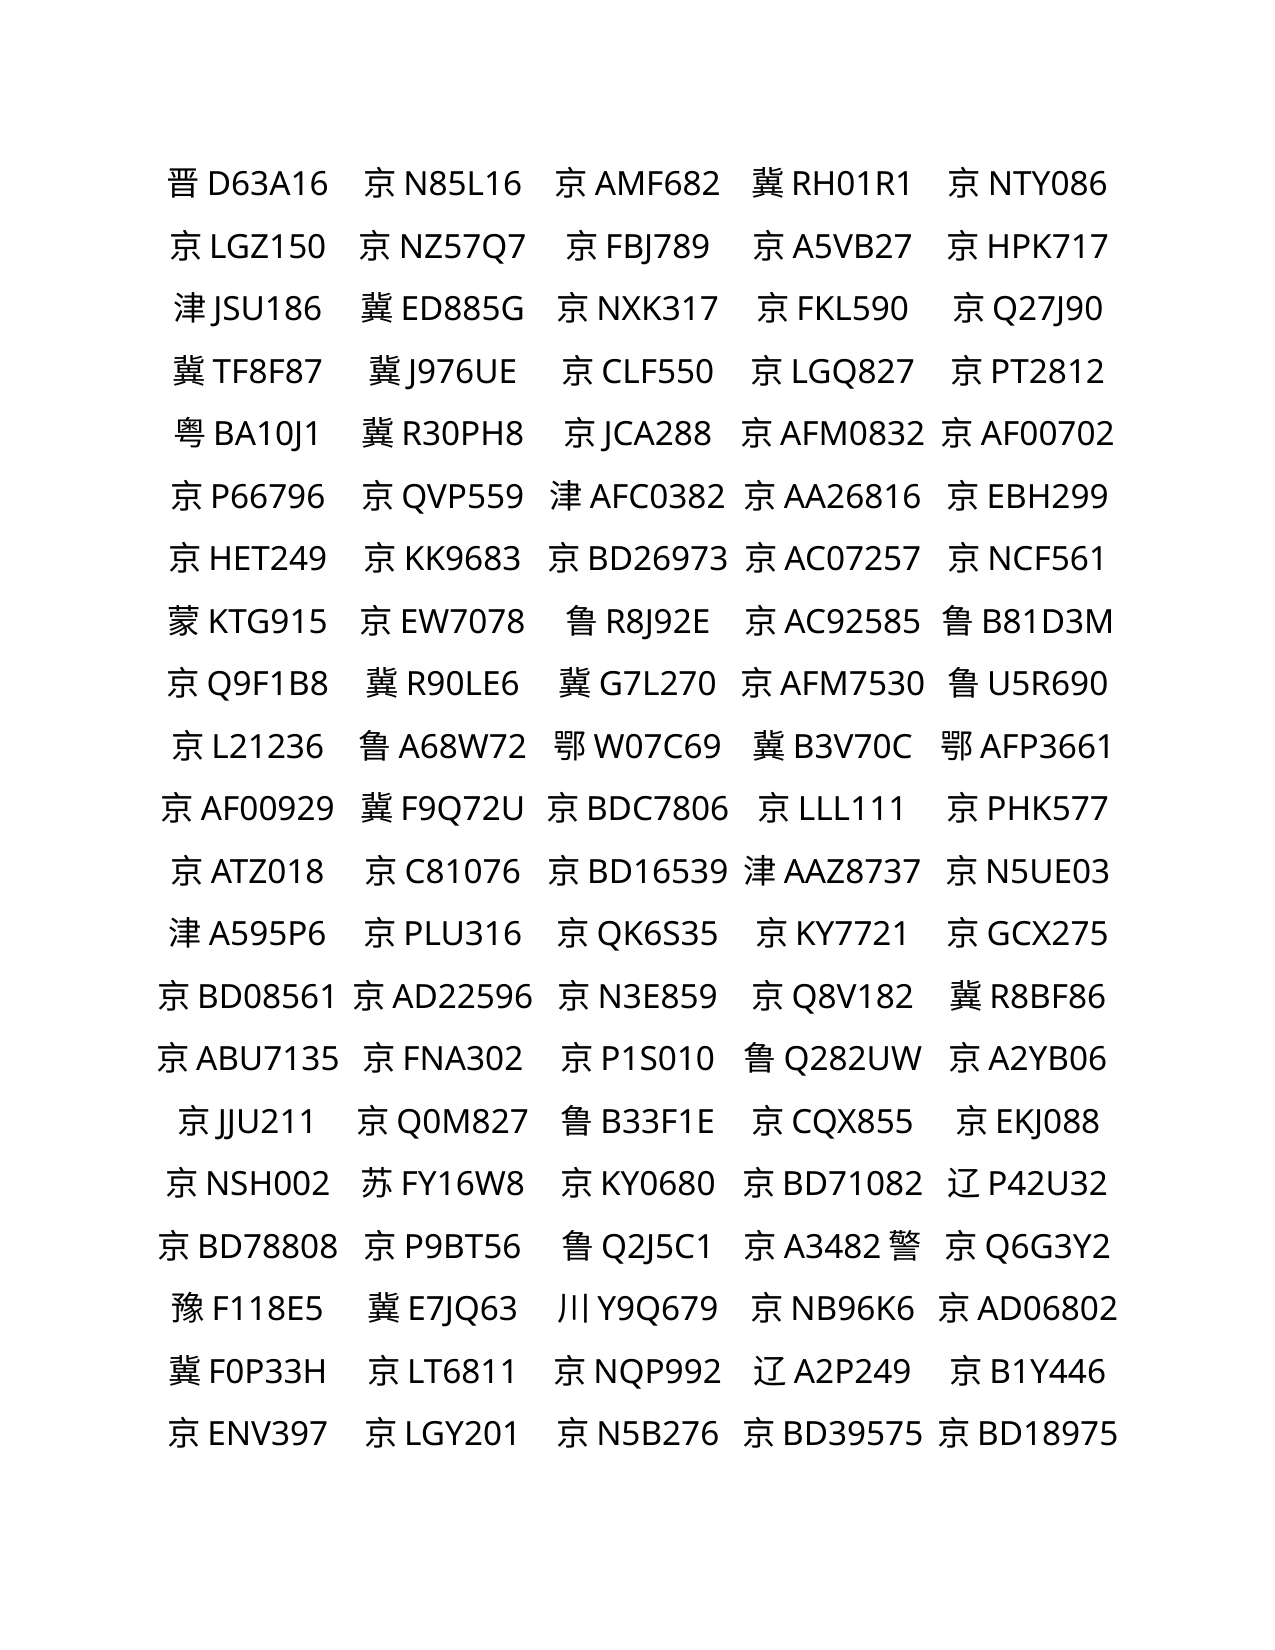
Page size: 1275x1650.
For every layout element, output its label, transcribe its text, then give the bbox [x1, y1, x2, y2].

table_cell 京P66796 [150, 463, 345, 525]
table_cell 鲁U5R690 [930, 650, 1125, 712]
table_cell 京PHK577 [930, 775, 1125, 837]
table_cell 京LT6811 [345, 1338, 540, 1400]
table_cell 冀R30PH8 [345, 400, 540, 462]
table_cell 冀R90LE6 [345, 650, 540, 712]
table_cell 冀TF8F87 [150, 338, 345, 400]
table_cell 京AFM7530 [735, 650, 930, 712]
table_cell 鄂W07C69 [540, 713, 735, 775]
table_cell 冀J976UE [345, 338, 540, 400]
table_cell 辽A2P249 [735, 1338, 930, 1400]
table_cell 鲁Q2J5C1 [540, 1213, 735, 1275]
table_cell 京BD71082 [735, 1150, 930, 1212]
table_cell 晋D63A16 [150, 150, 345, 212]
table_cell 京Q9F1B8 [150, 650, 345, 712]
table_cell 京BD18975 [930, 1400, 1125, 1462]
table_cell 京Q6G3Y2 [930, 1213, 1125, 1275]
table_cell 京ATZ018 [150, 838, 345, 900]
table_cell 冀G7L270 [540, 650, 735, 712]
table_cell 京NTY086 [930, 150, 1125, 212]
table_cell 京LLL111 [735, 775, 930, 837]
table_cell 津JSU186 [150, 275, 345, 337]
table_cell 京FKL590 [735, 275, 930, 337]
table_cell 京AD22596 [345, 963, 540, 1025]
table_cell 京LGQ827 [735, 338, 930, 400]
table_cell 京HPK717 [930, 213, 1125, 275]
table_cell 京EKJ088 [930, 1088, 1125, 1150]
table_cell 粤BA10J1 [150, 400, 345, 462]
table_cell 京N5UE03 [930, 838, 1125, 900]
table_cell 京JJU211 [150, 1088, 345, 1150]
table_cell 京ABU7135 [150, 1025, 345, 1087]
table_cell 京AC92585 [735, 588, 930, 650]
table_cell 京NZ57Q7 [345, 213, 540, 275]
table_cell 苏FY16W8 [345, 1150, 540, 1212]
table_cell 京AA26816 [735, 463, 930, 525]
table_cell 京AC07257 [735, 525, 930, 587]
table_cell 京NB96K6 [735, 1275, 930, 1337]
table_cell 京BD39575 [735, 1400, 930, 1462]
table_cell 冀E7JQ63 [345, 1275, 540, 1337]
table_cell 京LGZ150 [150, 213, 345, 275]
table_cell 京Q8V182 [735, 963, 930, 1025]
table_cell 京A2YB06 [930, 1025, 1125, 1087]
table_cell 京KK9683 [345, 525, 540, 587]
table_cell 京N5B276 [540, 1400, 735, 1462]
table_cell 京GCX275 [930, 900, 1125, 962]
table_cell 京QVP559 [345, 463, 540, 525]
table_cell 京P9BT56 [345, 1213, 540, 1275]
table_cell 京FNA302 [345, 1025, 540, 1087]
table_cell 冀ED885G [345, 275, 540, 337]
table_cell 京AF00929 [150, 775, 345, 837]
table_cell 京KY0680 [540, 1150, 735, 1212]
table_cell 鲁B33F1E [540, 1088, 735, 1150]
table_cell 京NSH002 [150, 1150, 345, 1212]
table_cell 京AD06802 [930, 1275, 1125, 1337]
table_cell 京BD78808 [150, 1213, 345, 1275]
table_cell 京C81076 [345, 838, 540, 900]
table_cell 京PT2812 [930, 338, 1125, 400]
table_cell 京HET249 [150, 525, 345, 587]
table_cell 京ENV397 [150, 1400, 345, 1462]
table_cell 京CQX855 [735, 1088, 930, 1150]
table_cell 京NXK317 [540, 275, 735, 337]
table_cell 鲁R8J92E [540, 588, 735, 650]
table_cell 京EW7078 [345, 588, 540, 650]
table_cell 京BD08561 [150, 963, 345, 1025]
table_cell 京BD26973 [540, 525, 735, 587]
table_cell 京PLU316 [345, 900, 540, 962]
table_cell 京KY7721 [735, 900, 930, 962]
table_cell 京NCF561 [930, 525, 1125, 587]
table_cell 京L21236 [150, 713, 345, 775]
table_cell 津A595P6 [150, 900, 345, 962]
table_cell 京A3482警 [735, 1213, 930, 1275]
table_cell 冀B3V70C [735, 713, 930, 775]
table_cell 京AMF682 [540, 150, 735, 212]
table_cell 京BDC7806 [540, 775, 735, 837]
table_cell 京NQP992 [540, 1338, 735, 1400]
table_cell 津AAZ8737 [735, 838, 930, 900]
table_cell 京N85L16 [345, 150, 540, 212]
table_cell 京AFM0832 [735, 400, 930, 462]
table_cell 京BD16539 [540, 838, 735, 900]
table_cell 津AFC0382 [540, 463, 735, 525]
table_cell 鲁B81D3M [930, 588, 1125, 650]
table_cell 京FBJ789 [540, 213, 735, 275]
table_cell 辽P42U32 [930, 1150, 1125, 1212]
table_cell 蒙KTG915 [150, 588, 345, 650]
table_cell 京JCA288 [540, 400, 735, 462]
table_cell 京Q0M827 [345, 1088, 540, 1150]
table_cell 冀R8BF86 [930, 963, 1125, 1025]
table_cell 京LGY201 [345, 1400, 540, 1462]
table_cell 京EBH299 [930, 463, 1125, 525]
table_cell 京A5VB27 [735, 213, 930, 275]
table_cell 京Q27J90 [930, 275, 1125, 337]
table_cell 京B1Y446 [930, 1338, 1125, 1400]
table_cell 冀F0P33H [150, 1338, 345, 1400]
table_cell 鲁A68W72 [345, 713, 540, 775]
table_cell 鲁Q282UW [735, 1025, 930, 1087]
table_cell 冀F9Q72U [345, 775, 540, 837]
table_cell 鄂AFP3661 [930, 713, 1125, 775]
table_cell 川Y9Q679 [540, 1275, 735, 1337]
table_cell 冀RH01R1 [735, 150, 930, 212]
table_cell 京P1S010 [540, 1025, 735, 1087]
table_cell 京QK6S35 [540, 900, 735, 962]
table_cell 京N3E859 [540, 963, 735, 1025]
table_cell 豫F118E5 [150, 1275, 345, 1337]
table_cell 京CLF550 [540, 338, 735, 400]
table_cell 京AF00702 [930, 400, 1125, 462]
